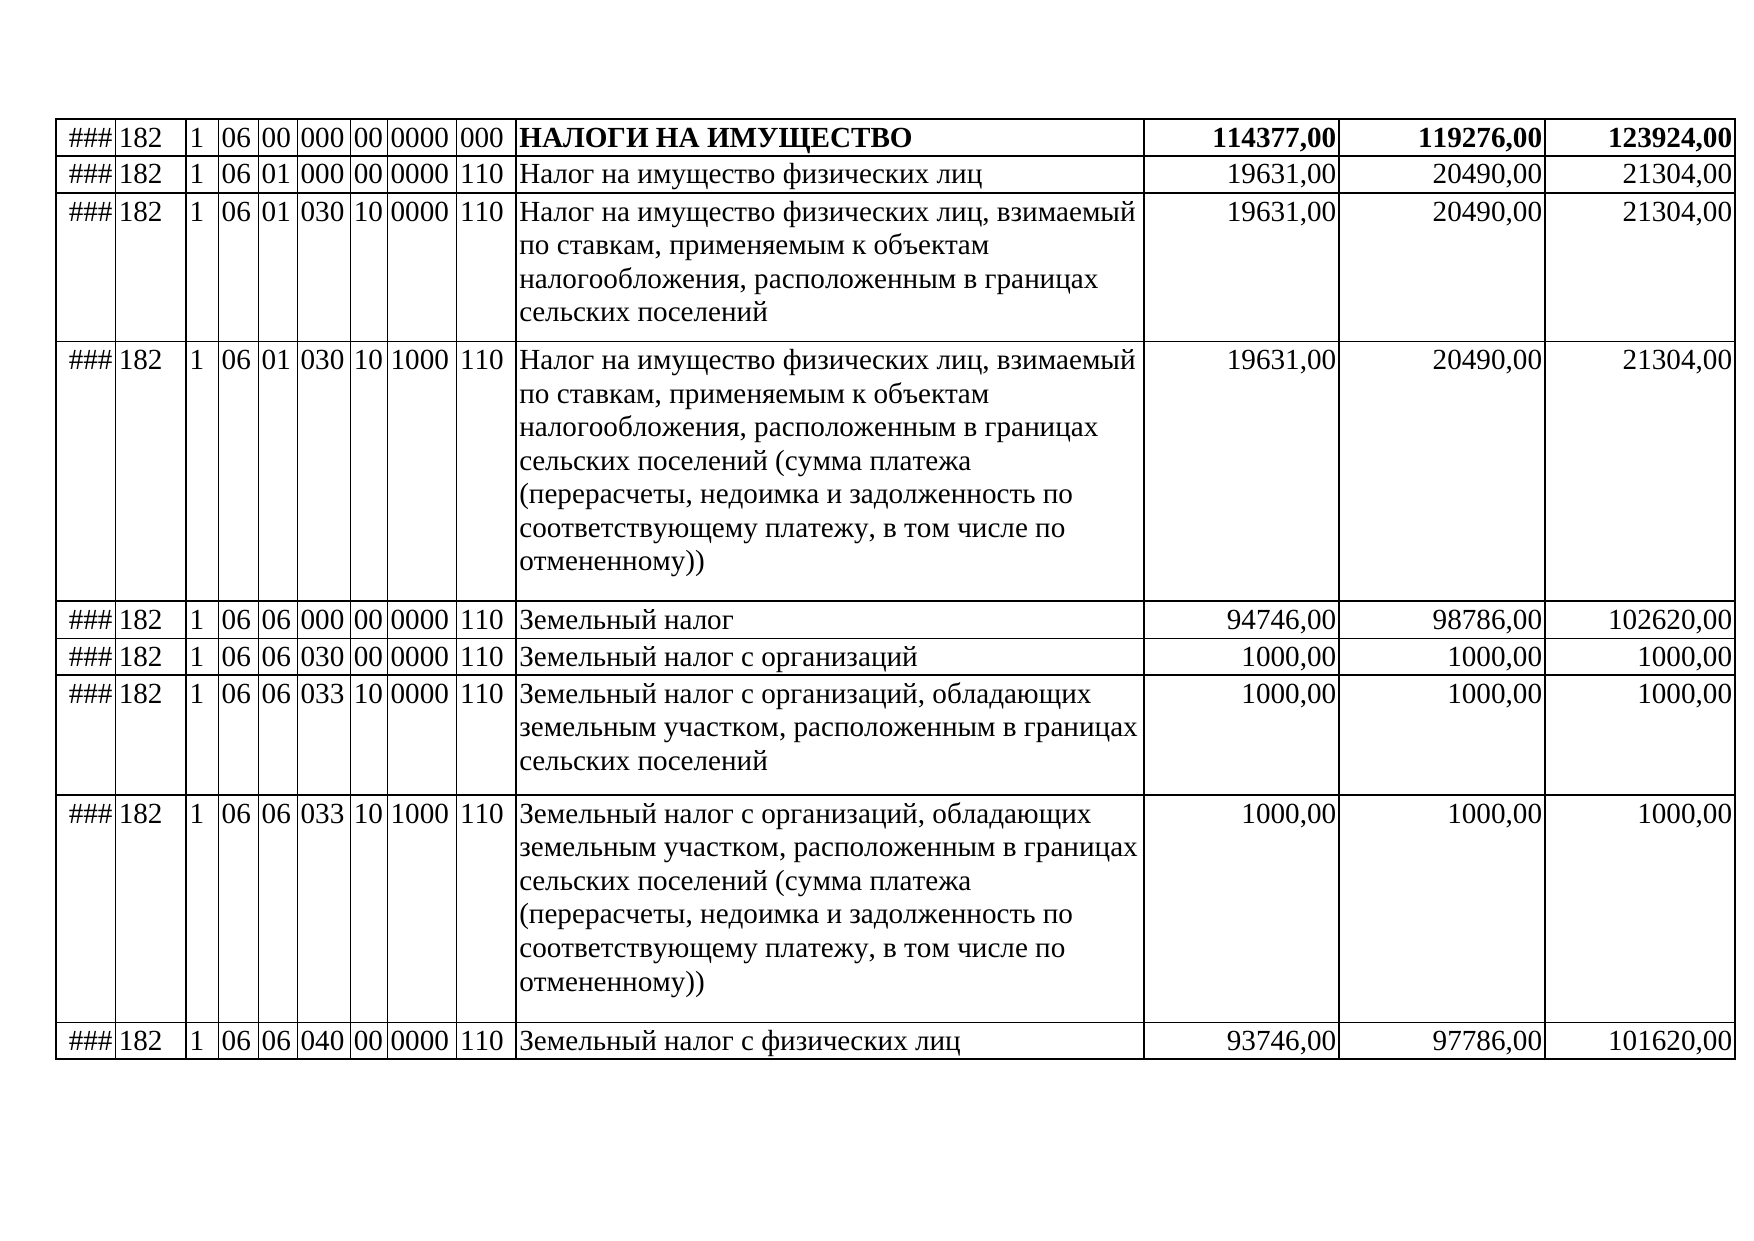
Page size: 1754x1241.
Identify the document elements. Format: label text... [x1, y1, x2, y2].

table_cell ### [57, 342, 115, 600]
table_cell 1000,00 [1145, 639, 1338, 674]
table_cell 00 [351, 639, 387, 674]
table_cell ### [57, 120, 115, 155]
table_cell 00 [351, 1023, 387, 1058]
table_cell 1 [187, 639, 218, 674]
table_cell 94746,00 [1145, 602, 1338, 637]
table_cell 01 [259, 194, 297, 341]
table_cell 110 [457, 639, 515, 674]
table_cell 01 [259, 157, 297, 192]
table_cell 110 [457, 342, 515, 600]
table_cell 06 [219, 120, 258, 155]
table_cell Налог на имущество физических лиц [517, 157, 1143, 192]
table_cell 01 [259, 342, 297, 600]
table_cell 1 [187, 157, 218, 192]
table_cell 1000,00 [1340, 796, 1544, 1021]
table_cell 06 [219, 194, 258, 341]
table_cell 06 [219, 157, 258, 192]
table_cell 97786,00 [1340, 1023, 1544, 1058]
table_cell 06 [259, 796, 297, 1021]
table_cell 10 [351, 796, 387, 1021]
table_cell 10 [351, 194, 387, 341]
table_cell 0000 [388, 602, 456, 637]
table_cell 040 [298, 1023, 350, 1058]
table_cell 06 [259, 676, 297, 794]
table_cell 0000 [388, 1023, 456, 1058]
table_cell 20490,00 [1340, 342, 1544, 600]
table_cell 1000,00 [1340, 639, 1544, 674]
table_cell 00 [351, 602, 387, 637]
table_cell 033 [298, 796, 350, 1021]
table_cell ### [57, 602, 115, 637]
table_cell 110 [457, 1023, 515, 1058]
table_cell 1 [187, 602, 218, 637]
table_cell Земельный налог с организаций, обладающих земельным участком, расположенным в границах сельских поселений [517, 676, 1143, 794]
table_cell 182 [116, 676, 185, 794]
table_cell 19631,00 [1145, 342, 1338, 600]
table_cell 101620,00 [1546, 1023, 1734, 1058]
table_cell Земельный налог с физических лиц [517, 1023, 1143, 1058]
table_cell 00 [351, 157, 387, 192]
table_cell Налог на имущество физических лиц, взимаемый по ставкам, применяемым к объектам налогообложения, расположенным в границах сельских поселений (сумма платежа (перерасчеты, недоимка и задолженность по соответствующему платежу, в том числе по отмененному)) [517, 342, 1143, 600]
table_cell 110 [457, 796, 515, 1021]
table_cell 000 [298, 120, 350, 155]
table_cell 06 [219, 639, 258, 674]
table_cell 182 [116, 1023, 185, 1058]
table_cell ### [57, 796, 115, 1021]
table_cell 1 [187, 676, 218, 794]
table_cell 033 [298, 676, 350, 794]
table_cell 98786,00 [1340, 602, 1544, 637]
table_cell ### [57, 157, 115, 192]
table_cell 10 [351, 342, 387, 600]
table_cell 1 [187, 796, 218, 1021]
table_cell 20490,00 [1340, 157, 1544, 192]
table_cell 1 [187, 194, 218, 341]
table_cell 1 [187, 120, 218, 155]
table_cell 06 [219, 1023, 258, 1058]
table_cell 93746,00 [1145, 1023, 1338, 1058]
table_cell 182 [116, 120, 185, 155]
table_cell 0000 [388, 157, 456, 192]
table_cell 182 [116, 796, 185, 1021]
table_cell 000 [457, 120, 515, 155]
table_cell 182 [116, 602, 185, 637]
table_cell 06 [219, 342, 258, 600]
table_cell 1000,00 [1546, 639, 1734, 674]
table_cell 0000 [388, 676, 456, 794]
table_cell 21304,00 [1546, 194, 1734, 341]
table_cell 1000,00 [1145, 676, 1338, 794]
table_cell 182 [116, 342, 185, 600]
table_cell 10 [351, 676, 387, 794]
table_cell 06 [219, 796, 258, 1021]
table_cell 000 [298, 602, 350, 637]
table_cell 114377,00 [1145, 120, 1338, 155]
table_cell 21304,00 [1546, 157, 1734, 192]
table_cell 06 [219, 602, 258, 637]
table_cell 182 [116, 639, 185, 674]
table_cell ### [57, 1023, 115, 1058]
table_cell 06 [219, 676, 258, 794]
table_cell ### [57, 676, 115, 794]
table_cell 1000,00 [1340, 676, 1544, 794]
table_cell 030 [298, 194, 350, 341]
table_cell 06 [259, 1023, 297, 1058]
table_cell ### [57, 194, 115, 341]
table_cell Налог на имущество физических лиц, взимаемый по ставкам, применяемым к объектам налогообложения, расположенным в границах сельских поселений [517, 194, 1143, 341]
table_cell 0000 [388, 639, 456, 674]
table_cell 030 [298, 342, 350, 600]
table_cell 00 [259, 120, 297, 155]
table_cell 182 [116, 157, 185, 192]
table_cell 19631,00 [1145, 157, 1338, 192]
table_cell 21304,00 [1546, 342, 1734, 600]
table_cell 1000,00 [1145, 796, 1338, 1021]
table_cell 110 [457, 676, 515, 794]
table_cell 06 [259, 602, 297, 637]
table_cell 182 [116, 194, 185, 341]
table_cell Земельный налог с организаций [517, 639, 1143, 674]
table_cell Земельный налог с организаций, обладающих земельным участком, расположенным в границах сельских поселений (сумма платежа (перерасчеты, недоимка и задолженность по соответствующему платежу, в том числе по отмененному)) [517, 796, 1143, 1021]
table_cell Земельный налог [517, 602, 1143, 637]
table_cell ### [57, 639, 115, 674]
table_cell 1000 [388, 342, 456, 600]
table_cell 102620,00 [1546, 602, 1734, 637]
table_cell 119276,00 [1340, 120, 1544, 155]
table_cell 110 [457, 602, 515, 637]
table_cell 000 [298, 157, 350, 192]
table_cell 1 [187, 342, 218, 600]
table_cell 1 [187, 1023, 218, 1058]
table_cell НАЛОГИ НА ИМУЩЕСТВО [517, 120, 1143, 155]
table_cell 1000,00 [1546, 676, 1734, 794]
table_cell 06 [259, 639, 297, 674]
table_cell 00 [351, 120, 387, 155]
table_cell 0000 [388, 194, 456, 341]
table_cell 110 [457, 157, 515, 192]
table_cell 0000 [388, 120, 456, 155]
table_cell 1000,00 [1546, 796, 1734, 1021]
table_cell 20490,00 [1340, 194, 1544, 341]
table_cell 110 [457, 194, 515, 341]
table_cell 1000 [388, 796, 456, 1021]
table_cell 123924,00 [1546, 120, 1734, 155]
table_cell 030 [298, 639, 350, 674]
table_cell 19631,00 [1145, 194, 1338, 341]
